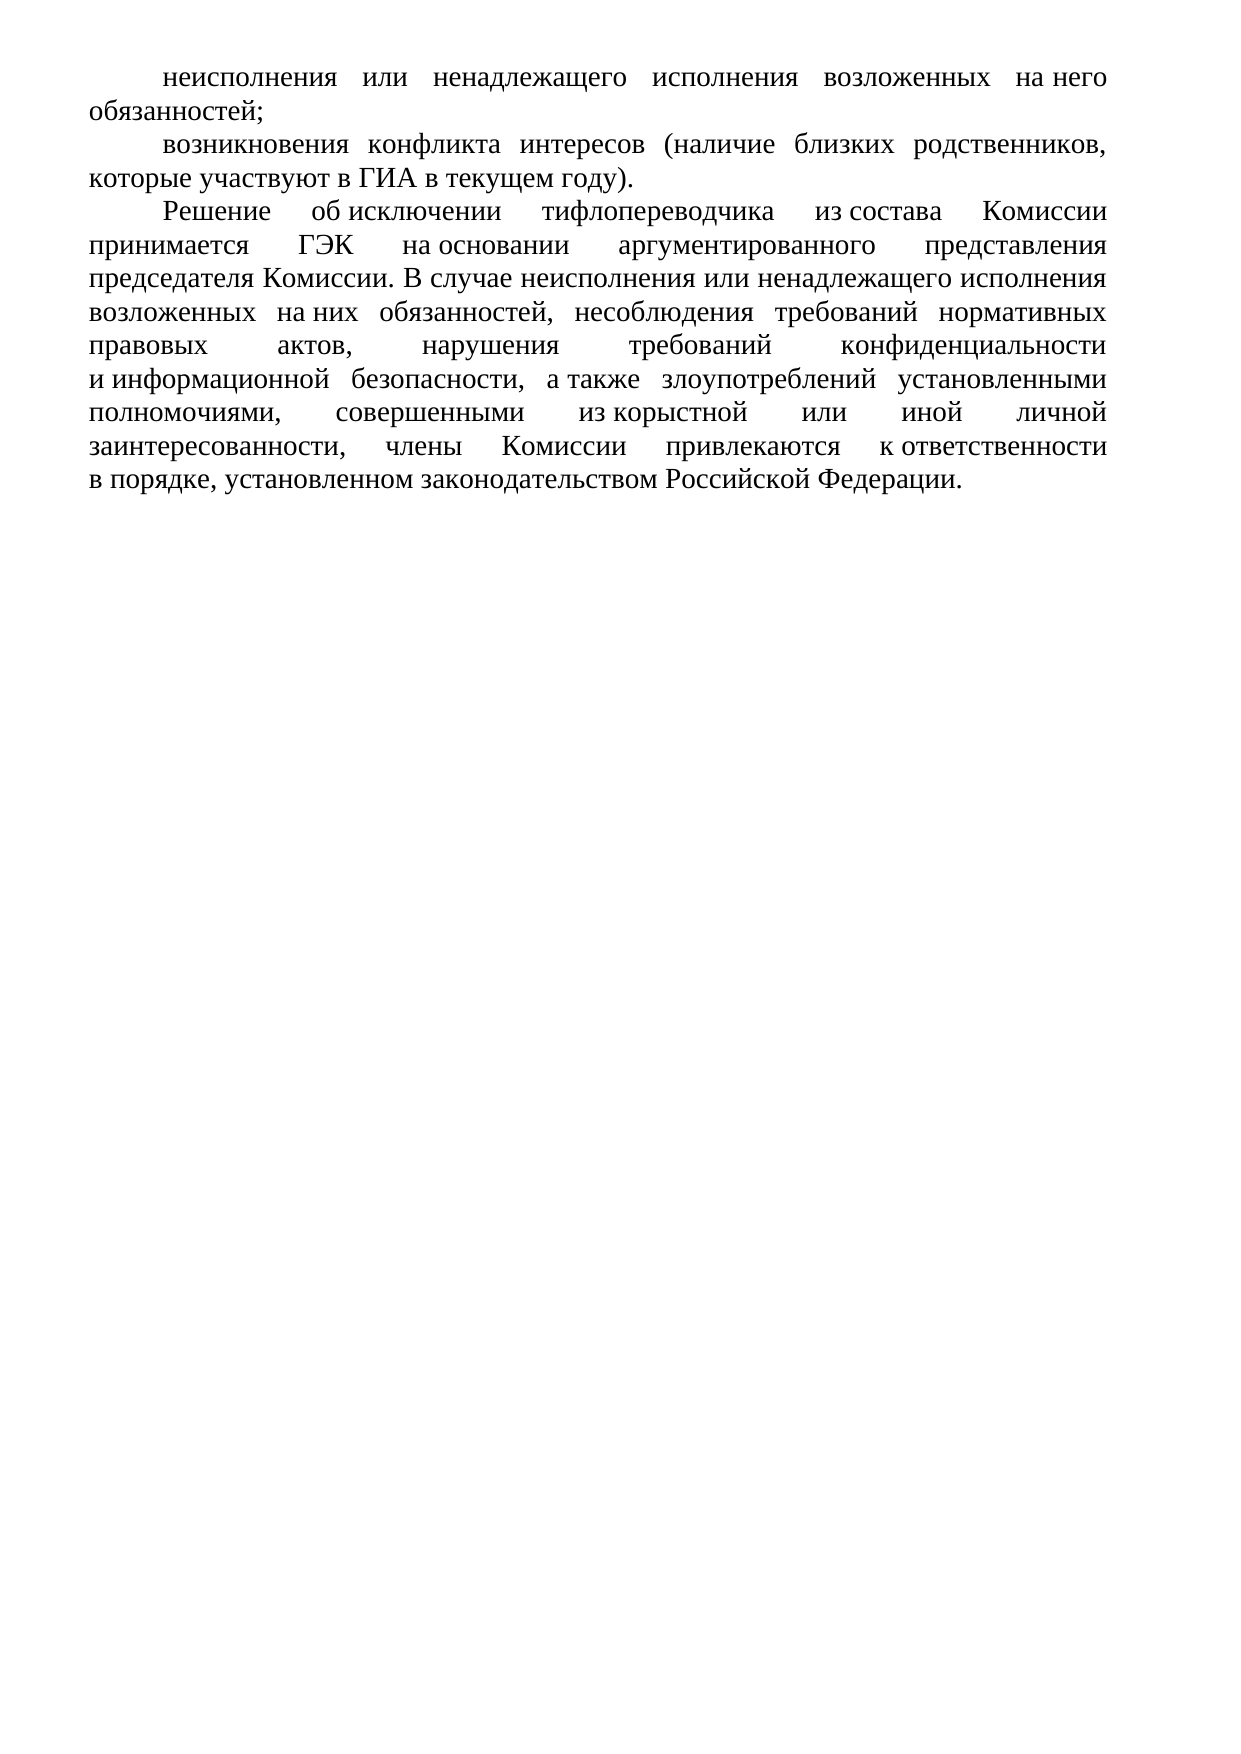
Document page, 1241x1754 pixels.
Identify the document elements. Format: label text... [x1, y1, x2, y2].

text неисполнения или ненадлежащего исполнения возложенных на него обязанностей; [89, 59, 1107, 126]
text Решение об исключении тифлопереводчика из состава Комиссии принимается ГЭК на основании аргументированного представления председателя Комиссии. В случае неисполнения или ненадлежащего исполнения возложенных на них обязанностей, несоблюдения требований нормативных правовых актов, нарушения требований конфиденциальности и информационной безопасности, а также злоупотреблений установленными полномочиями, совершенными из корыстной или иной личной заинтересованности, члены Комиссии привлекаются к ответственности в порядке, установленном законодательством Российской Федерации. [89, 193, 1107, 495]
text возникновения конфликта интересов (наличие близких родственников, которые участвуют в ГИА в текущем году). [89, 126, 1107, 193]
